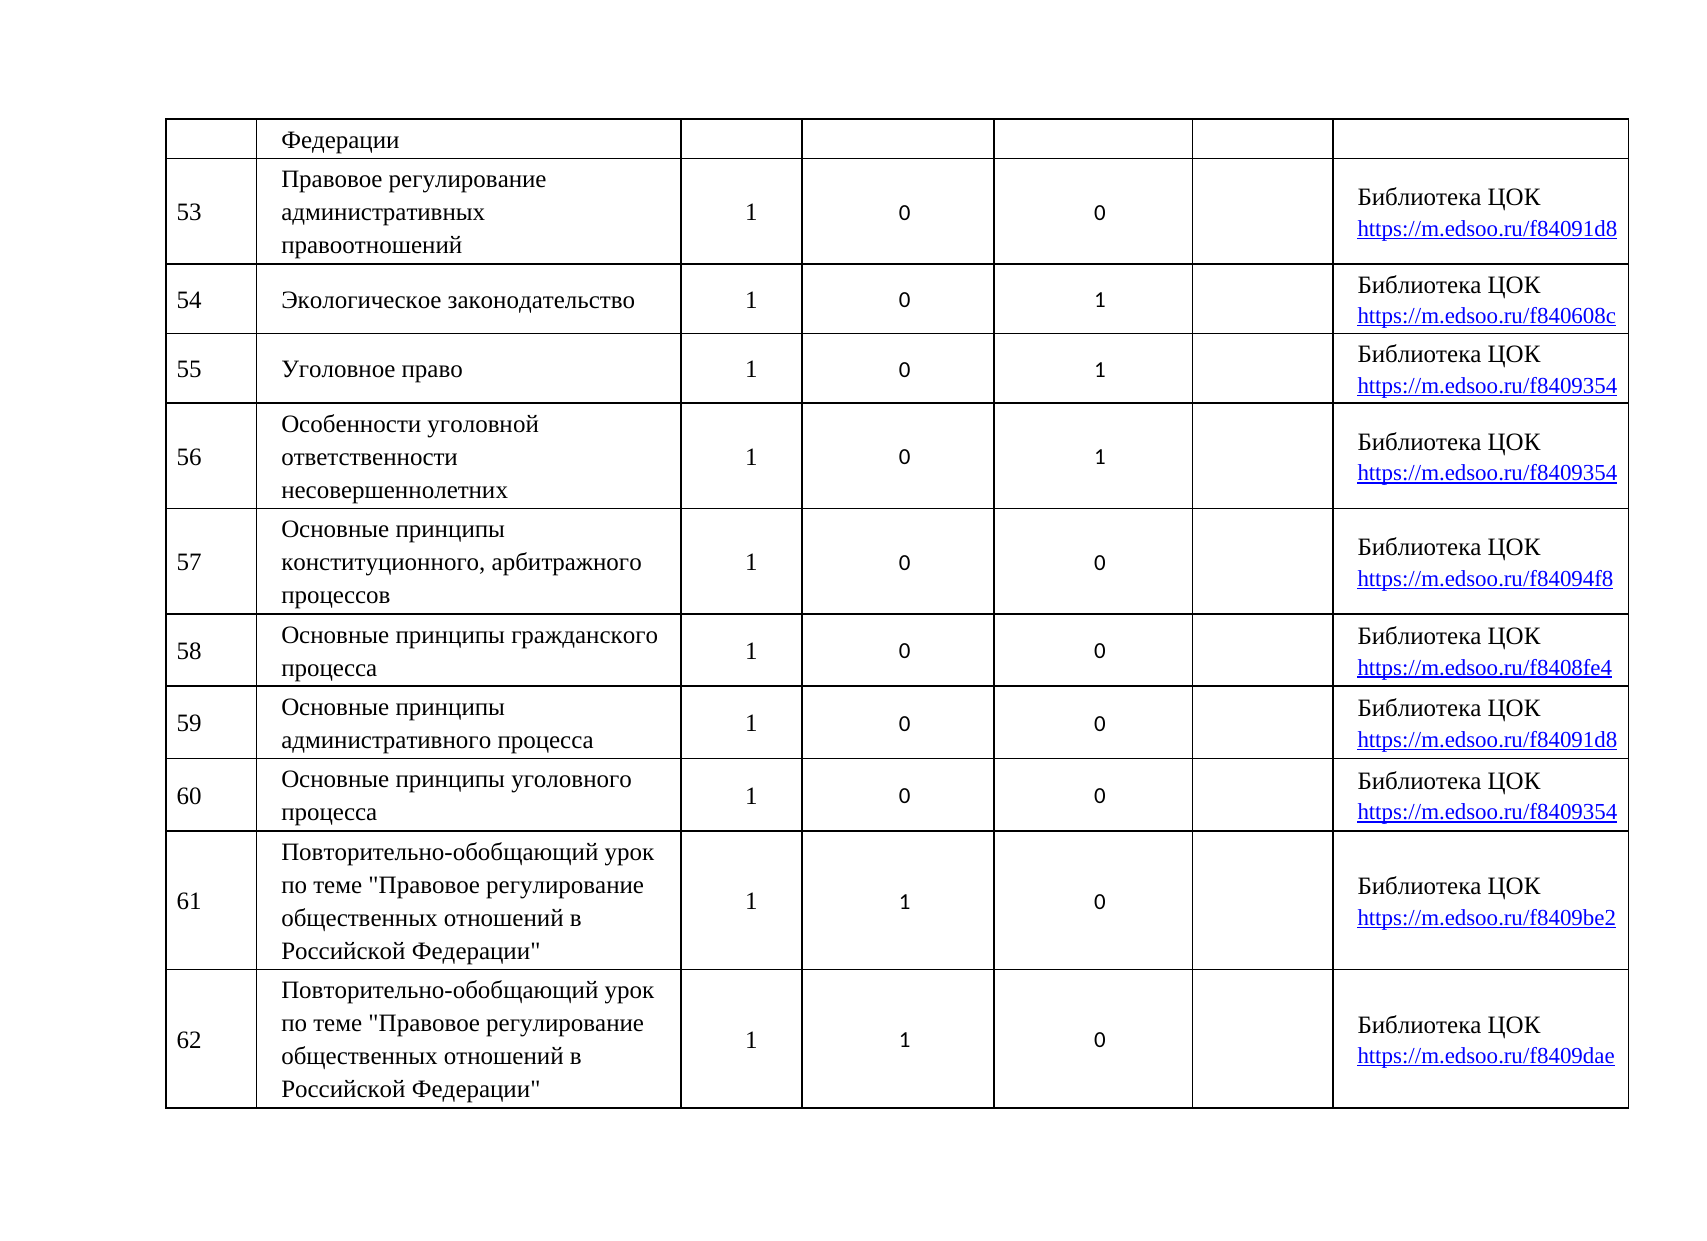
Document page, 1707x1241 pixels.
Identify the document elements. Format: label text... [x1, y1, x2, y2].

table_cell 0 [995, 687, 1192, 758]
table_cell Основные принципы административного процесса [257, 687, 680, 758]
table_cell Особенности уголовной ответственности несовершеннолетних [257, 404, 680, 507]
table_cell 1 [682, 334, 801, 402]
table_cell [1193, 970, 1332, 1107]
table_cell [1193, 687, 1332, 758]
table_cell Библиотека ЦОК https://m.edsoo.ru/f8409354 [1334, 334, 1628, 402]
table_cell Уголовное право [257, 334, 680, 402]
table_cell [257, 120, 680, 157]
table_cell 0 [995, 509, 1192, 613]
table_cell 1 [682, 970, 801, 1107]
table_cell 0 [803, 509, 993, 613]
table_cell 1 [995, 334, 1192, 402]
table_cell 1 [995, 404, 1192, 507]
table_cell 1 [682, 759, 801, 830]
table_cell Повторительно-обобщающий урок по теме "Правовое регулирование общественных отношений в Российской Федерации" [257, 832, 680, 968]
table_cell Экологическое законодательство [257, 265, 680, 332]
table_cell 1 [803, 970, 993, 1107]
table_cell [1193, 509, 1332, 613]
table_cell [1193, 265, 1332, 332]
table_cell 0 [995, 159, 1192, 263]
table_cell Библиотека ЦОК https://m.edsoo.ru/f840608c [1334, 265, 1628, 332]
table_cell 1 [682, 120, 801, 157]
table_cell 59 [167, 687, 256, 758]
table_cell Библиотека ЦОК https://m.edsoo.ru/f84091d8 [1334, 687, 1628, 758]
table_cell 1 [682, 832, 801, 968]
table_cell 56 [167, 404, 256, 507]
table_cell Повторительно-обобщающий урок по теме "Правовое регулирование общественных отношений в Российской Федерации" [257, 970, 680, 1107]
table_cell 1 [682, 615, 801, 685]
table_cell 1 [682, 159, 801, 263]
table_cell 58 [167, 615, 256, 685]
table_cell [1193, 159, 1332, 263]
table_cell 0 [803, 615, 993, 685]
table_cell [1193, 334, 1332, 402]
table_cell Библиотека ЦОК https://m.edsoo.ru/f84094f8 [1334, 509, 1628, 613]
table_cell 61 [167, 832, 256, 968]
table_cell 0 [995, 615, 1192, 685]
table_cell [1193, 120, 1332, 157]
table_cell [1193, 615, 1332, 685]
table_cell Библиотека ЦОК https://m.edsoo.ru/f8409354 [1334, 404, 1628, 507]
table_cell Библиотека ЦОК https://m.edsoo.ru/f8409dae [1334, 970, 1628, 1107]
table_cell Библиотека ЦОК https://m.edsoo.ru/f84091d8 [1334, 159, 1628, 263]
table_cell 1 [803, 832, 993, 968]
table_cell 0 [803, 265, 993, 332]
table_cell 0 [803, 687, 993, 758]
table_cell 0 [995, 759, 1192, 830]
table_cell [1334, 120, 1628, 157]
table_cell 54 [167, 265, 256, 332]
table_cell [1193, 832, 1332, 968]
table_cell 0 [803, 404, 993, 507]
table_cell 1 [682, 265, 801, 332]
table_cell Основные принципы конституционного, арбитражного процессов [257, 509, 680, 613]
table_cell 0 [995, 970, 1192, 1107]
table_cell 57 [167, 509, 256, 613]
table_cell 52 [167, 120, 256, 157]
table_cell [1193, 404, 1332, 507]
table_cell 1 [682, 687, 801, 758]
table_cell 1 [995, 120, 1192, 157]
table_cell 0 [803, 759, 993, 830]
table_cell 0 [803, 159, 993, 263]
table_cell 0 [803, 120, 993, 157]
table_cell 1 [682, 509, 801, 613]
table_cell 1 [995, 265, 1192, 332]
table_cell 60 [167, 759, 256, 830]
table_cell Библиотека ЦОК https://m.edsoo.ru/f8408fe4 [1334, 615, 1628, 685]
table_cell 0 [995, 832, 1192, 968]
table_cell 1 [682, 404, 801, 507]
table_cell 0 [803, 334, 993, 402]
table_cell Основные принципы гражданского процесса [257, 615, 680, 685]
table_cell 62 [167, 970, 256, 1107]
table_cell Основные принципы уголовного процесса [257, 759, 680, 830]
table_cell Библиотека ЦОК https://m.edsoo.ru/f8409354 [1334, 759, 1628, 830]
table_cell 53 [167, 159, 256, 263]
table_cell [1193, 759, 1332, 830]
table_cell 55 [167, 334, 256, 402]
table_cell Правовое регулирование административных правоотношений [257, 159, 680, 263]
table_cell Библиотека ЦОК https://m.edsoo.ru/f8409be2 [1334, 832, 1628, 968]
